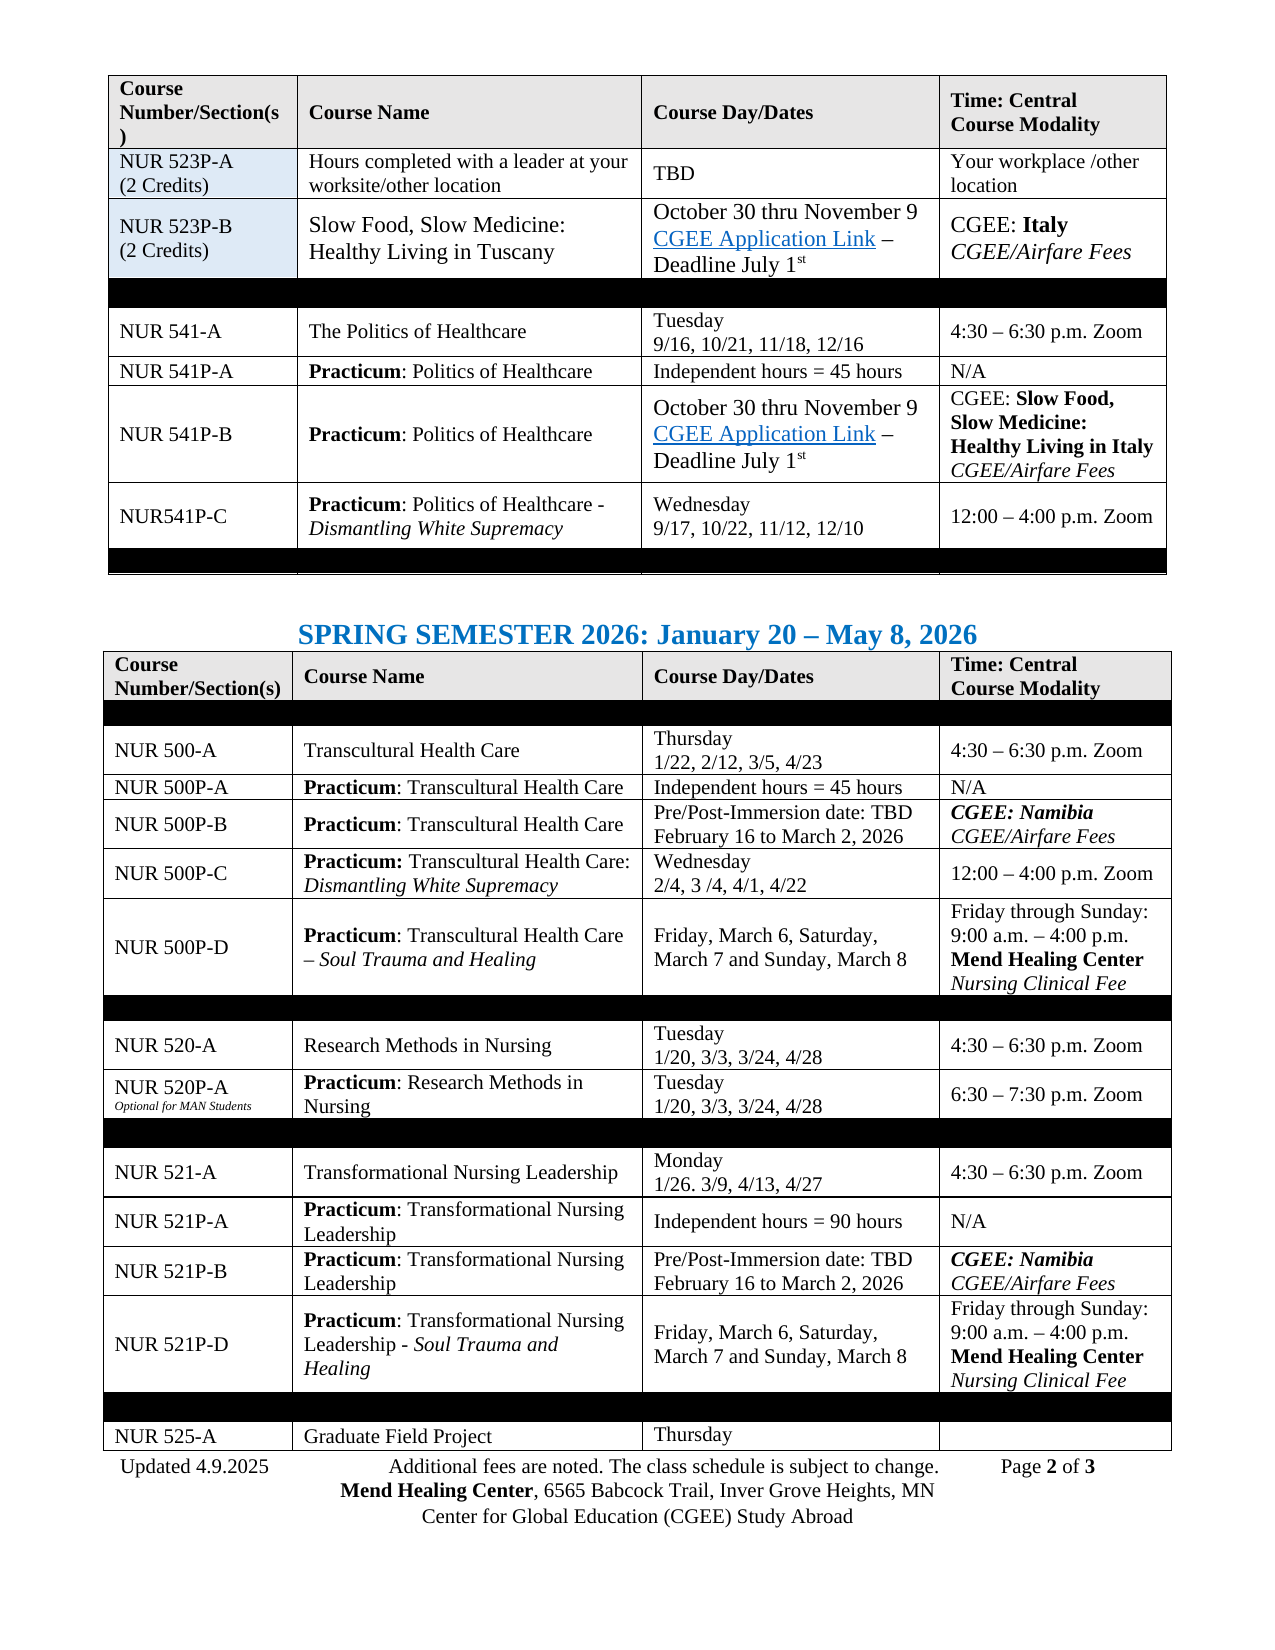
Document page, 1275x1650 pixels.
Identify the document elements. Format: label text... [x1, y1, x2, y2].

table_cell The Politics of Healthcare [298, 308, 641, 356]
table_cell [642, 279, 939, 306]
table_header Course Name [293, 652, 642, 700]
table_header Course Day/Dates [642, 76, 939, 148]
table_cell Practicum: Research Methods in Nursing [293, 1070, 642, 1118]
table_cell CGEE: Slow Food, Slow Medicine: Healthy Living in Italy CGEE/Airfare Fees [940, 386, 1166, 482]
table_cell [643, 701, 939, 725]
table_cell [298, 279, 641, 306]
table_cell NUR 500P-B [104, 800, 292, 848]
table_cell October 30 thru November 9 CGEE Application Link – Deadline July 1st [642, 199, 939, 277]
table_cell N/A [940, 775, 1171, 799]
table_cell [109, 279, 297, 306]
table_cell [293, 996, 642, 1020]
table_cell CGEE: Namibia CGEE/Airfare Fees [940, 1247, 1171, 1295]
table_cell Practicum: Transcultural Health Care [293, 800, 642, 848]
table_header Time: Central Course Modality [940, 76, 1166, 148]
table_cell Friday, March 6, Saturday, March 7 and Sunday, March 8 [643, 1296, 939, 1392]
table_cell Hours completed with a leader at your worksite/other location [298, 149, 641, 197]
table_cell [104, 1119, 292, 1147]
table_header Course Name [298, 76, 641, 148]
table_cell [293, 1119, 642, 1147]
table_cell NUR 521P-B [104, 1247, 292, 1295]
table_cell Practicum: Politics of Healthcare [298, 386, 641, 482]
table_cell Independent hours = 45 hours [642, 357, 939, 384]
table_cell [940, 996, 1171, 1020]
table_cell Transcultural Health Care [293, 726, 642, 774]
table_cell TBD [642, 149, 939, 197]
table_cell Practicum: Transformational Nursing Leadership - Soul Trauma and Healing [293, 1296, 642, 1392]
table_cell 12:00 – 4:00 p.m. Zoom [940, 483, 1166, 548]
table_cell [643, 1422, 939, 1450]
table_cell NUR 520P-A Optional for MAN Students [104, 1070, 292, 1118]
table_cell NUR 541P-B [109, 386, 297, 482]
table_cell NUR 521P-A [104, 1198, 292, 1246]
table_cell [293, 701, 642, 725]
table_cell NUR 525-A [104, 1422, 292, 1450]
table_cell CGEE: Italy CGEE/Airfare Fees [940, 199, 1166, 277]
table_cell [643, 1393, 939, 1421]
table_cell Tuesday 1/20, 3/3, 3/24, 4/28 [643, 1070, 939, 1118]
table_cell 4:30 – 6:30 p.m. Zoom [940, 726, 1171, 774]
table_cell Practicum: Transformational Nursing Leadership [293, 1247, 642, 1295]
table_cell Your workplace /other location [940, 149, 1166, 197]
table_cell Research Methods in Nursing [293, 1021, 642, 1069]
table_cell NUR 500P-C [104, 849, 292, 897]
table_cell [940, 1422, 1171, 1450]
table_header Course Day/Dates [643, 652, 939, 700]
table_cell 4:30 – 6:30 p.m. Zoom [940, 1021, 1171, 1069]
table_cell Practicum: Transcultural Health Care [293, 775, 642, 799]
table_cell Wednesday 2/4, 3 /4, 4/1, 4/22 [643, 849, 939, 897]
table_cell Friday through Sunday: 9:00 a.m. – 4:00 p.m. Mend Healing Center Nursing Clinical Fee [940, 899, 1171, 995]
table_cell 4:30 – 6:30 p.m. Zoom [940, 1148, 1171, 1196]
table_header Course Number/Section(s) [104, 652, 292, 700]
table_cell [940, 1119, 1171, 1147]
table_cell Pre/Post-Immersion date: TBD February 16 to March 2, 2026 [643, 800, 939, 848]
table_cell Friday, March 6, Saturday, March 7 and Sunday, March 8 [643, 899, 939, 995]
table_cell Independent hours = 45 hours [643, 775, 939, 799]
table_cell Practicum: Politics of Healthcare [298, 357, 641, 384]
table_cell [643, 1119, 939, 1147]
table_cell [643, 996, 939, 1020]
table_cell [293, 1422, 642, 1450]
table_cell Monday 1/26. 3/9, 4/13, 4/27 [643, 1148, 939, 1196]
table_cell NUR541P-C [109, 483, 297, 548]
table_cell Wednesday 9/17, 10/22, 11/12, 12/10 [642, 483, 939, 548]
text SPRING SEMESTER 2026: January 20 – May 8, 2026 [120, 617, 1155, 651]
table_cell NUR 541-A [109, 308, 297, 356]
table_cell NUR 541P-A [109, 357, 297, 384]
table_cell Friday through Sunday: 9:00 a.m. – 4:00 p.m. Mend Healing Center Nursing Clinical Fee [940, 1296, 1171, 1392]
table_cell Transformational Nursing Leadership [293, 1148, 642, 1196]
table_cell [293, 1393, 642, 1421]
table_cell [940, 701, 1171, 725]
table_cell [642, 549, 939, 573]
table_header Course Number/Section(s) [109, 76, 297, 148]
table_cell Practicum: Transcultural Health Care: Dismantling White Supremacy [293, 849, 642, 897]
table_cell N/A [940, 1198, 1171, 1246]
table_cell [298, 549, 641, 573]
table_header Time: Central Course Modality [940, 652, 1171, 700]
table_cell Tuesday 1/20, 3/3, 3/24, 4/28 [643, 1021, 939, 1069]
table_cell [109, 549, 297, 573]
table_cell NUR 521-A [104, 1148, 292, 1196]
table_cell CGEE: Namibia CGEE/Airfare Fees [940, 800, 1171, 848]
table_cell NUR 521P-D [104, 1296, 292, 1392]
table_cell Tuesday 9/16, 10/21, 11/18, 12/16 [642, 308, 939, 356]
table_cell October 30 thru November 9 CGEE Application Link – Deadline July 1st [642, 386, 939, 482]
table_cell Independent hours = 90 hours [643, 1198, 939, 1246]
table_cell Practicum: Transcultural Health Care – Soul Trauma and Healing [293, 899, 642, 995]
table_cell Slow Food, Slow Medicine: Healthy Living in Tuscany [298, 199, 641, 277]
table_cell 4:30 – 6:30 p.m. Zoom [940, 308, 1166, 356]
table_cell Practicum: Politics of Healthcare - Dismantling White Supremacy [298, 483, 641, 548]
table_cell 12:00 – 4:00 p.m. Zoom [940, 849, 1171, 897]
table_cell [940, 279, 1166, 306]
table_cell [104, 1393, 292, 1421]
table_cell [104, 996, 292, 1020]
table_cell [104, 701, 292, 725]
table_cell N/A [940, 357, 1166, 384]
table_cell 6:30 – 7:30 p.m. Zoom [940, 1070, 1171, 1118]
table_cell NUR 500-A [104, 726, 292, 774]
table_cell Practicum: Transformational Nursing Leadership [293, 1198, 642, 1246]
table_cell NUR 523P-B (2 Credits) [109, 199, 297, 277]
table_cell NUR 500P-A [104, 775, 292, 799]
table_cell NUR 523P-A (2 Credits) [109, 149, 297, 197]
table_cell Pre/Post-Immersion date: TBD February 16 to March 2, 2026 [643, 1247, 939, 1295]
table_cell [940, 549, 1166, 573]
table_cell NUR 500P-D [104, 899, 292, 995]
table_cell Thursday 1/22, 2/12, 3/5, 4/23 [643, 726, 939, 774]
table_cell [940, 1393, 1171, 1421]
table_cell NUR 520-A [104, 1021, 292, 1069]
